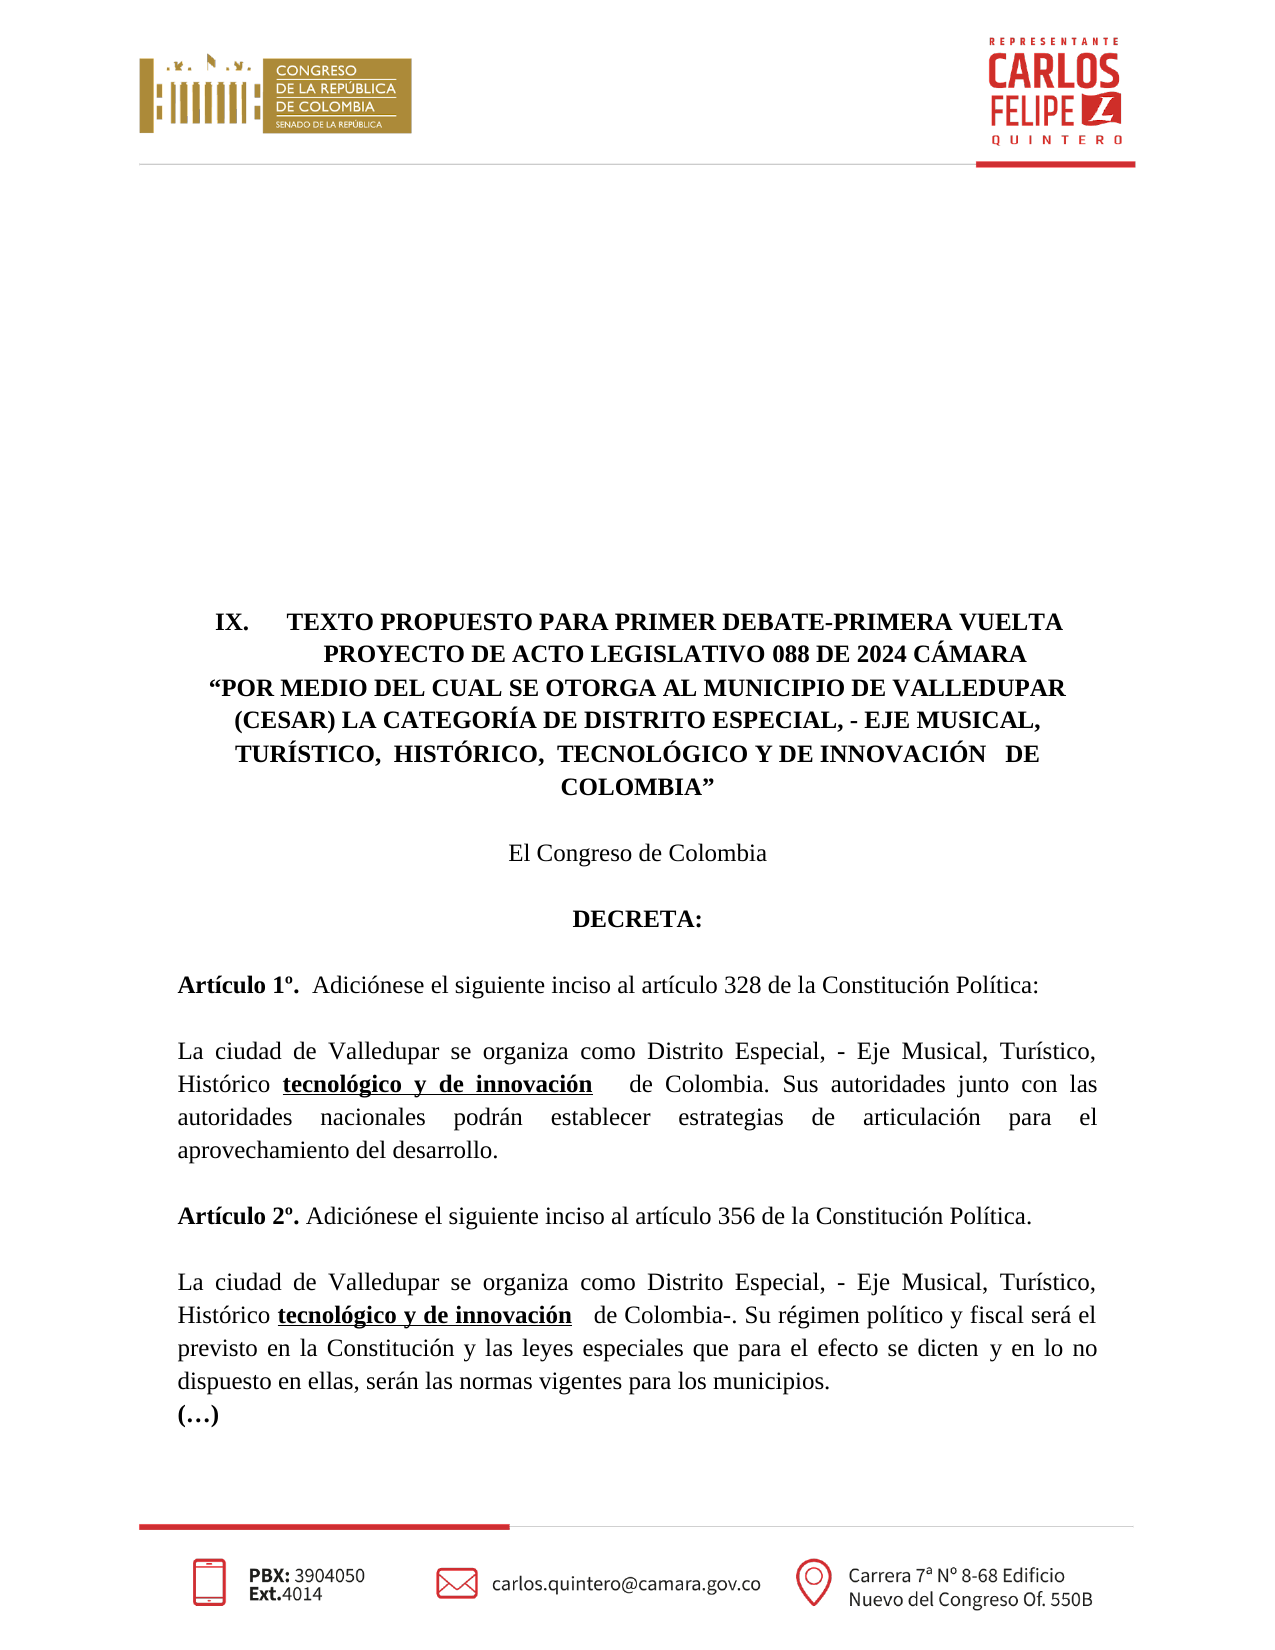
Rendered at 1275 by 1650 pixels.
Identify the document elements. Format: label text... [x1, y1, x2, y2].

list TEXTO PROPUESTO PARA PRIMER DEBATE-PRIMERA VUELTA [215, 607, 1098, 635]
text Artículo 2º. Adiciónese el siguiente inciso al artículo 356 de la Constitución Política. [177, 1201, 1098, 1230]
text PROYECTO DE ACTO LEGISLATIVO 088 DE 2024 CÁMARA [252, 639, 1098, 668]
text (…) [177, 1399, 1098, 1428]
text DECRETA: [177, 904, 1098, 932]
picture [47, 0, 1228, 1650]
text La ciudad de Valledupar se organiza como Distrito Especial, - Eje Musical, Turístico, Histórico tecnológico y de innovación de Colombia. Sus autoridades junto con las autoridades nacionales podrán establecer estrategias de articulación para el aprovechamiento del desarrollo. [177, 1036, 1098, 1164]
text La ciudad de Valledupar se organiza como Distrito Especial, - Eje Musical, Turístico, Histórico tecnológico y de innovación de Colombia-. Su régimen político y fiscal será el previsto en la Constitución y las leyes especiales que para el efecto se dicten y en lo no dispuesto en ellas, serán las normas vigentes para los municipios. [177, 1267, 1098, 1395]
text El Congreso de Colombia [177, 838, 1098, 866]
text Artículo 1º. Adiciónese el siguiente inciso al artículo 328 de la Constitución Política: [177, 970, 1098, 998]
text “POR MEDIO DEL CUAL SE OTORGA AL MUNICIPIO DE VALLEDUPAR (CESAR) LA CATEGORÍA DE DISTRITO ESPECIAL, - EJE MUSICAL, TURÍSTICO, HISTÓRICO, TECNOLÓGICO Y DE INNOVACIÓN DE COLOMBIA” [177, 673, 1098, 800]
